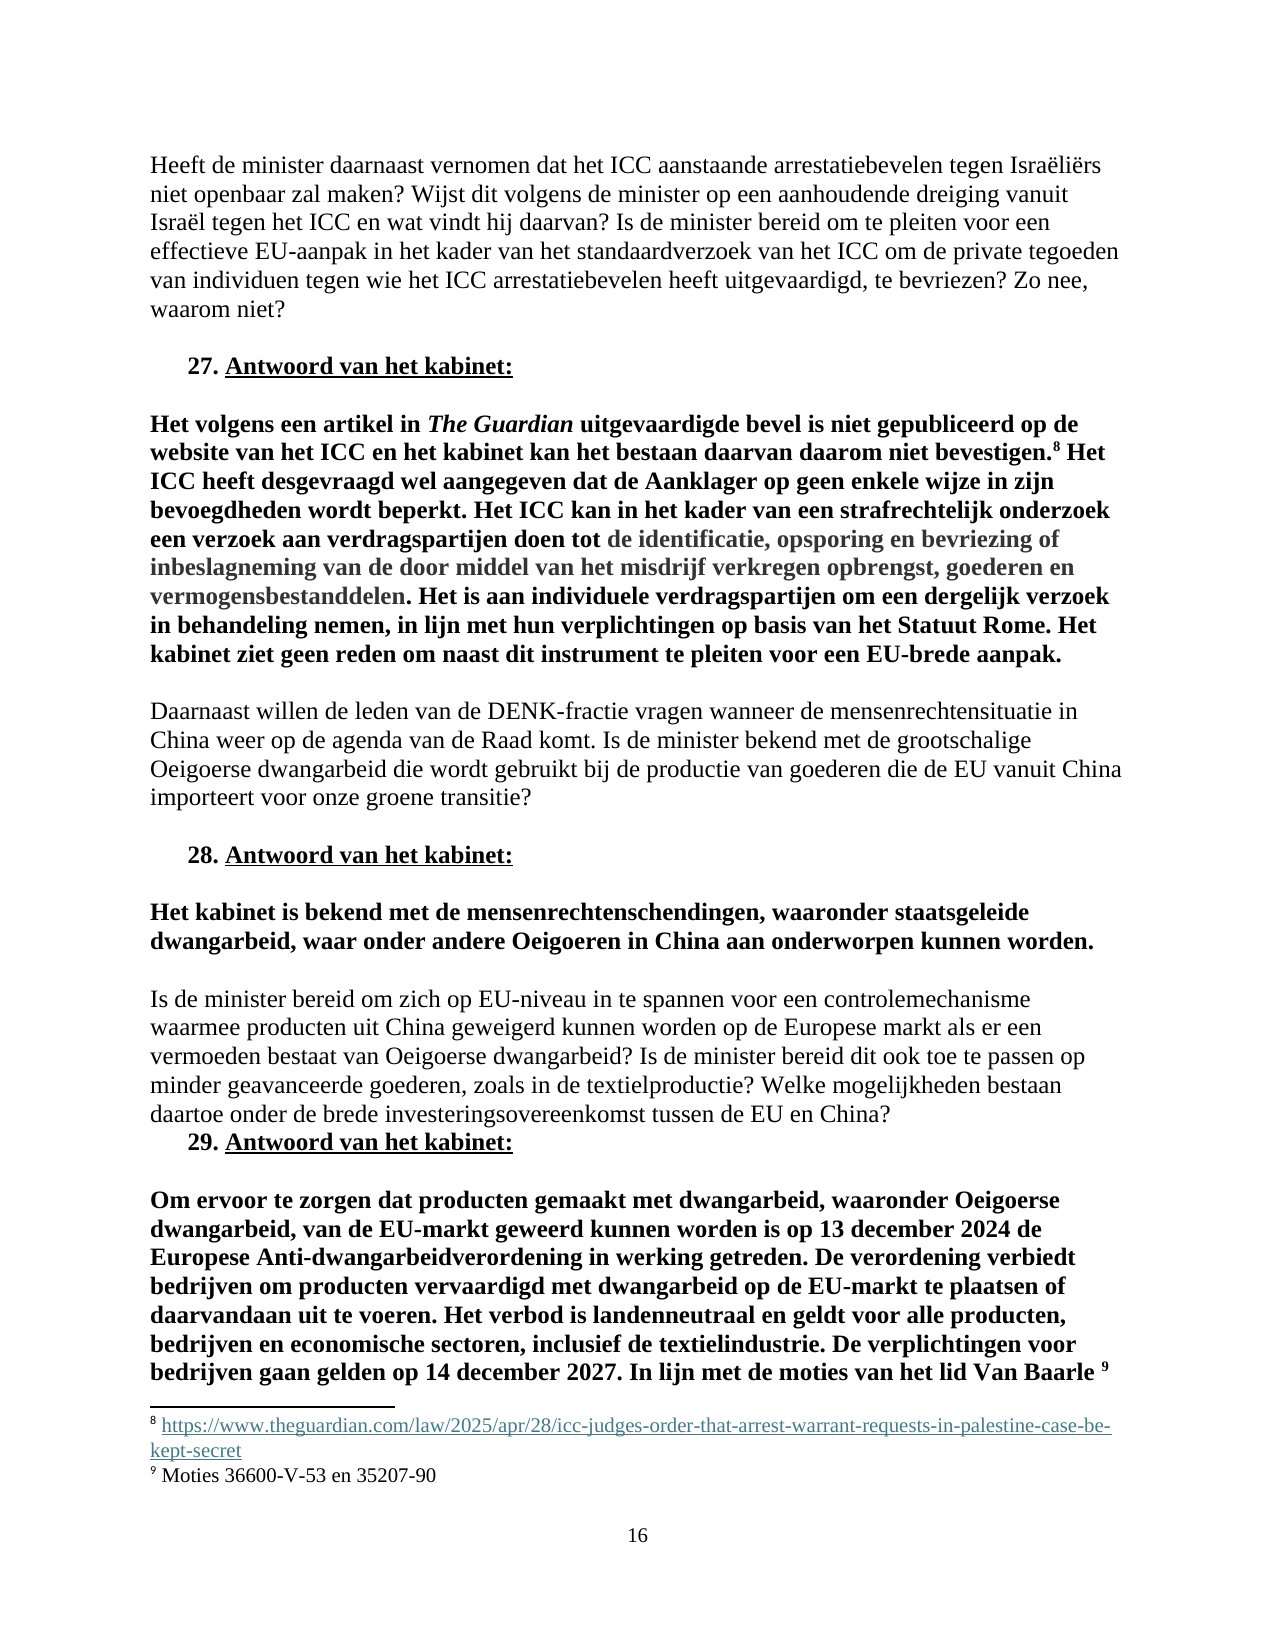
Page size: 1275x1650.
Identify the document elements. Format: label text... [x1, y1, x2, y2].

text Het volgens een artikel in The Guardian uitgevaardigde bevel is niet gepubliceerd op de website van het ICC en het kabinet kan het bestaan daarvan daarom niet bevestigen. Het ICC heeft desgevraagd wel aangegeven dat de Aanklager op geen enkele wijze in zijn bevoegdheden wordt beperkt. Het ICC kan in het kader van een strafrechtelijk onderzoek een verzoek aan verdragspartijen doen tot de identificatie, opsporing en bevriezing of inbeslagneming van de door middel van het misdrijf verkregen opbrengst, goederen en vermogensbestanddelen. Het is aan individuele verdragspartijen om een dergelijk verzoek in behandeling nemen, in lijn met hun verplichtingen op basis van het Statuut Rome. Het kabinet ziet geen reden om naast dit instrument te pleiten voor een EU-brede aanpak. [150, 409, 1125, 667]
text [150, 1185, 1125, 1386]
list Antwoord van het kabinet: [187, 840, 1125, 869]
list Antwoord van het kabinet: [187, 351, 1125, 380]
text Het kabinet is bekend met de mensenrechtenschendingen, waaronder staatsgeleide dwangarbeid, waar onder andere Oeigoeren in China aan onderworpen kunnen worden. [150, 897, 1125, 955]
text Heeft de minister daarnaast vernomen dat het ICC aanstaande arrestatiebevelen tegen Israëliërs niet openbaar zal maken? Wijst dit volgens de minister op een aanhoudende dreiging vanuit Israël tegen het ICC en wat vindt hij daarvan? Is de minister bereid om te pleiten voor een effectieve EU-aanpak in het kader van het standaardverzoek van het ICC om de private tegoeden van individuen tegen wie het ICC arrestatiebevelen heeft uitgevaardigd, te bevriezen? Zo nee, waarom niet? [150, 150, 1125, 322]
text Daarnaast willen de leden van de DENK-fractie vragen wanneer de mensenrechtensituatie in China weer op de agenda van de Raad komt. Is de minister bekend met de grootschalige Oeigoerse dwangarbeid die wordt gebruikt bij de productie van goederen die de EU vanuit China importeert voor onze groene transitie? [150, 696, 1125, 811]
list Antwoord van het kabinet: [187, 1127, 1125, 1156]
text Is de minister bereid om zich op EU-niveau in te spannen voor een controlemechanisme waarmee producten uit China geweigerd kunnen worden op de Europese markt als er een vermoeden bestaat van Oeigoerse dwangarbeid? Is de minister bereid dit ook toe te passen op minder geavanceerde goederen, zoals in de textielproductie? Welke mogelijkheden bestaan daartoe onder de brede investeringsovereenkomst tussen de EU en China? [150, 984, 1125, 1127]
